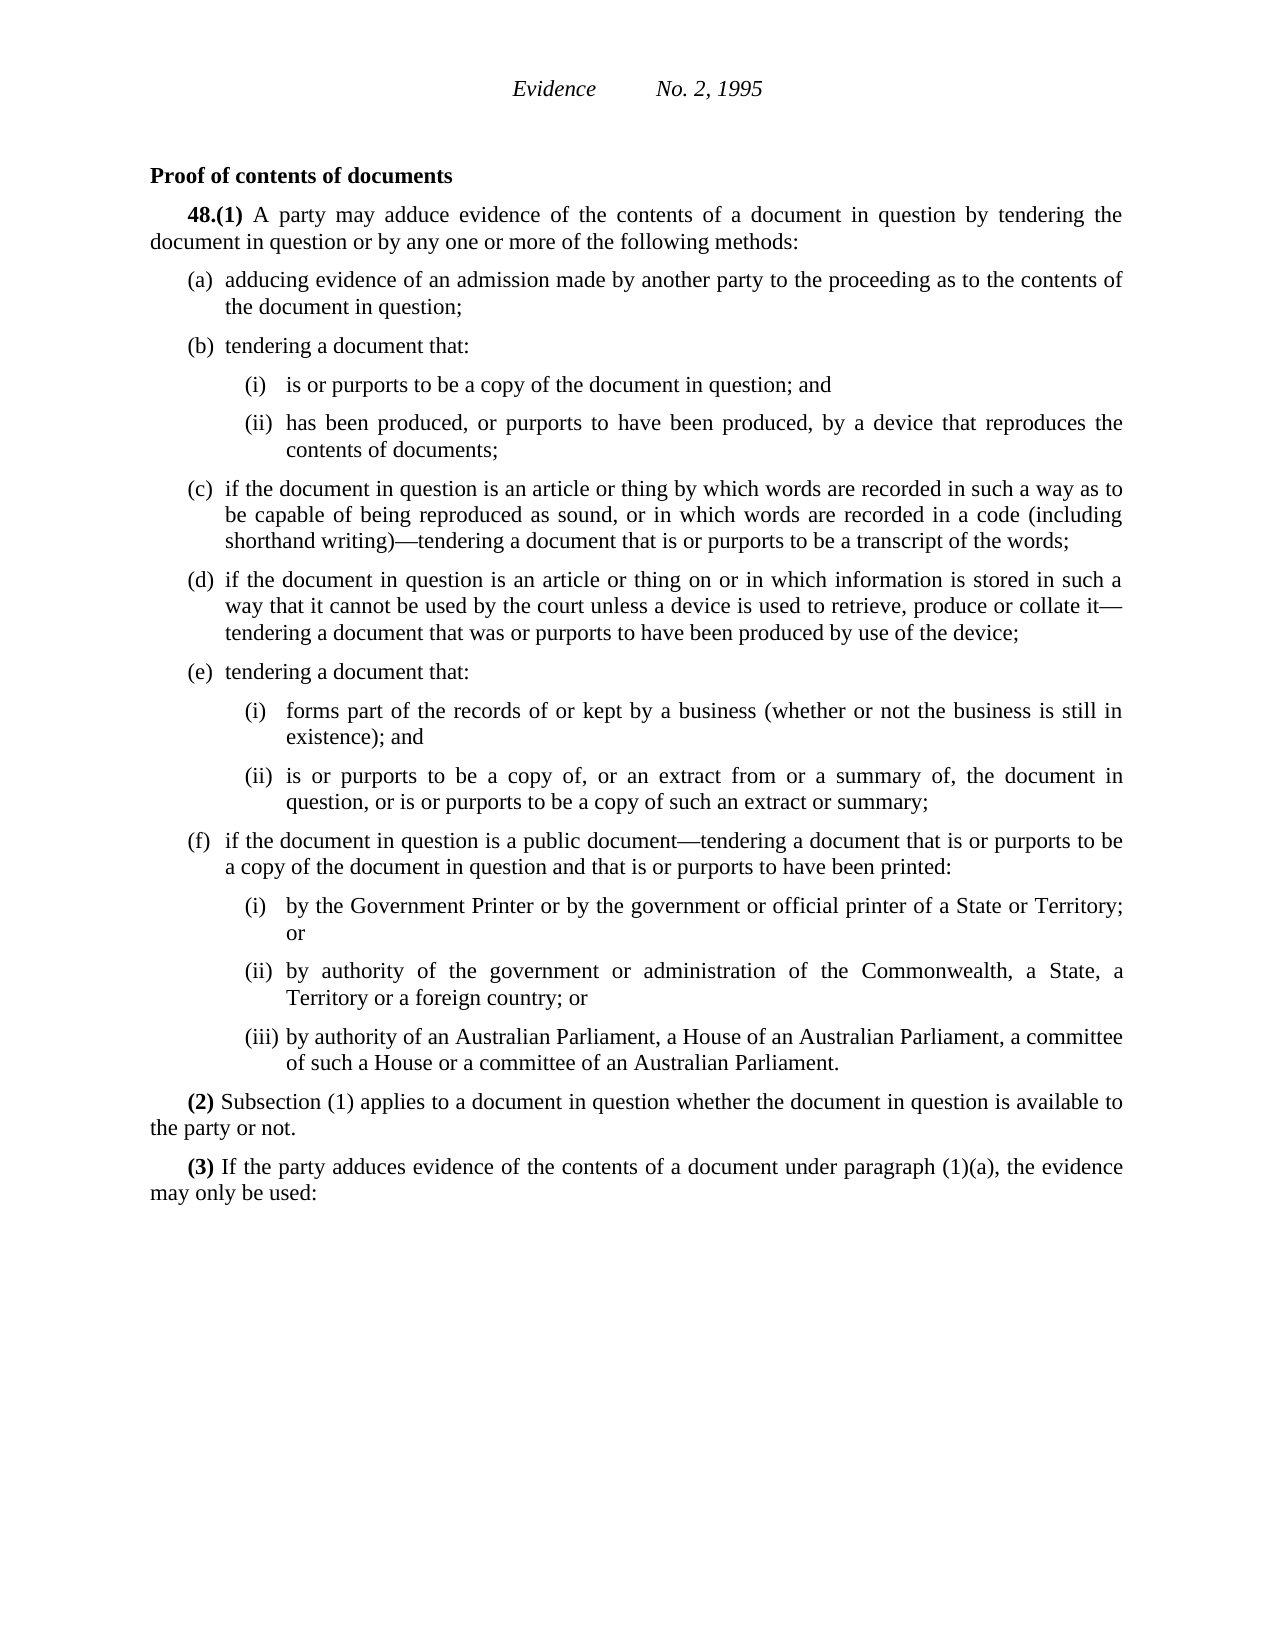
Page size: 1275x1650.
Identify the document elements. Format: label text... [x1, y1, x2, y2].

text (b) tendering a document that: [187, 332, 1125, 358]
text (ii) is or purports to be a copy of, or an extract from or a summary of, the document in question, or is or purports to be a copy of such an extract or summary; [244, 762, 1125, 814]
text (f) if the document in question is a public document—tendering a document that is or purports to be a copy of the document in question and that is or purports to have been printed: [187, 827, 1125, 880]
text 48.(1) A party may adduce evidence of the contents of a document in question by tendering the document in question or by any one or more of the following methods: [150, 201, 1125, 254]
text Proof of contents of documents [150, 162, 1125, 189]
text (e) tendering a document that: [187, 658, 1125, 684]
text (iii) by authority of an Australian Parliament, a House of an Australian Parliament, a committee of such a House or a committee of an Australian Parliament. [244, 1023, 1125, 1075]
text (c) if the document in question is an article or thing by which words are recorded in such a way as to be capable of being reproduced as sound, or in which words are recorded in a code (including shorthand writing)—tendering a document that is or purports to be a transcript of the words; [187, 475, 1125, 554]
text (d) if the document in question is an article or thing on or in which information is stored in such a way that it cannot be used by the court unless a device is used to retrieve, produce or collate it—tendering a document that was or purports to have been produced by use of the device; [187, 566, 1125, 645]
text (i) is or purports to be a copy of the document in question; and [244, 371, 1125, 397]
text (3) If the party adduces evidence of the contents of a document under paragraph (1)(a), the evidence may only be used: [150, 1153, 1125, 1206]
text (i) forms part of the records of or kept by a business (whether or not the business is still in existence); and [244, 697, 1125, 749]
text (a) adducing evidence of an admission made by another party to the proceeding as to the contents of the document in question; [187, 267, 1125, 319]
text (ii) by authority of the government or administration of the Commonwealth, a State, a Territory or a foreign country; or [244, 957, 1125, 1010]
text (ii) has been produced, or purports to have been produced, by a device that reproduces the contents of documents; [244, 409, 1125, 462]
text (i) by the Government Printer or by the government or official printer of a State or Territory; or [244, 892, 1125, 945]
text (2) Subsection (1) applies to a document in question whether the document in question is available to the party or not. [150, 1088, 1125, 1141]
